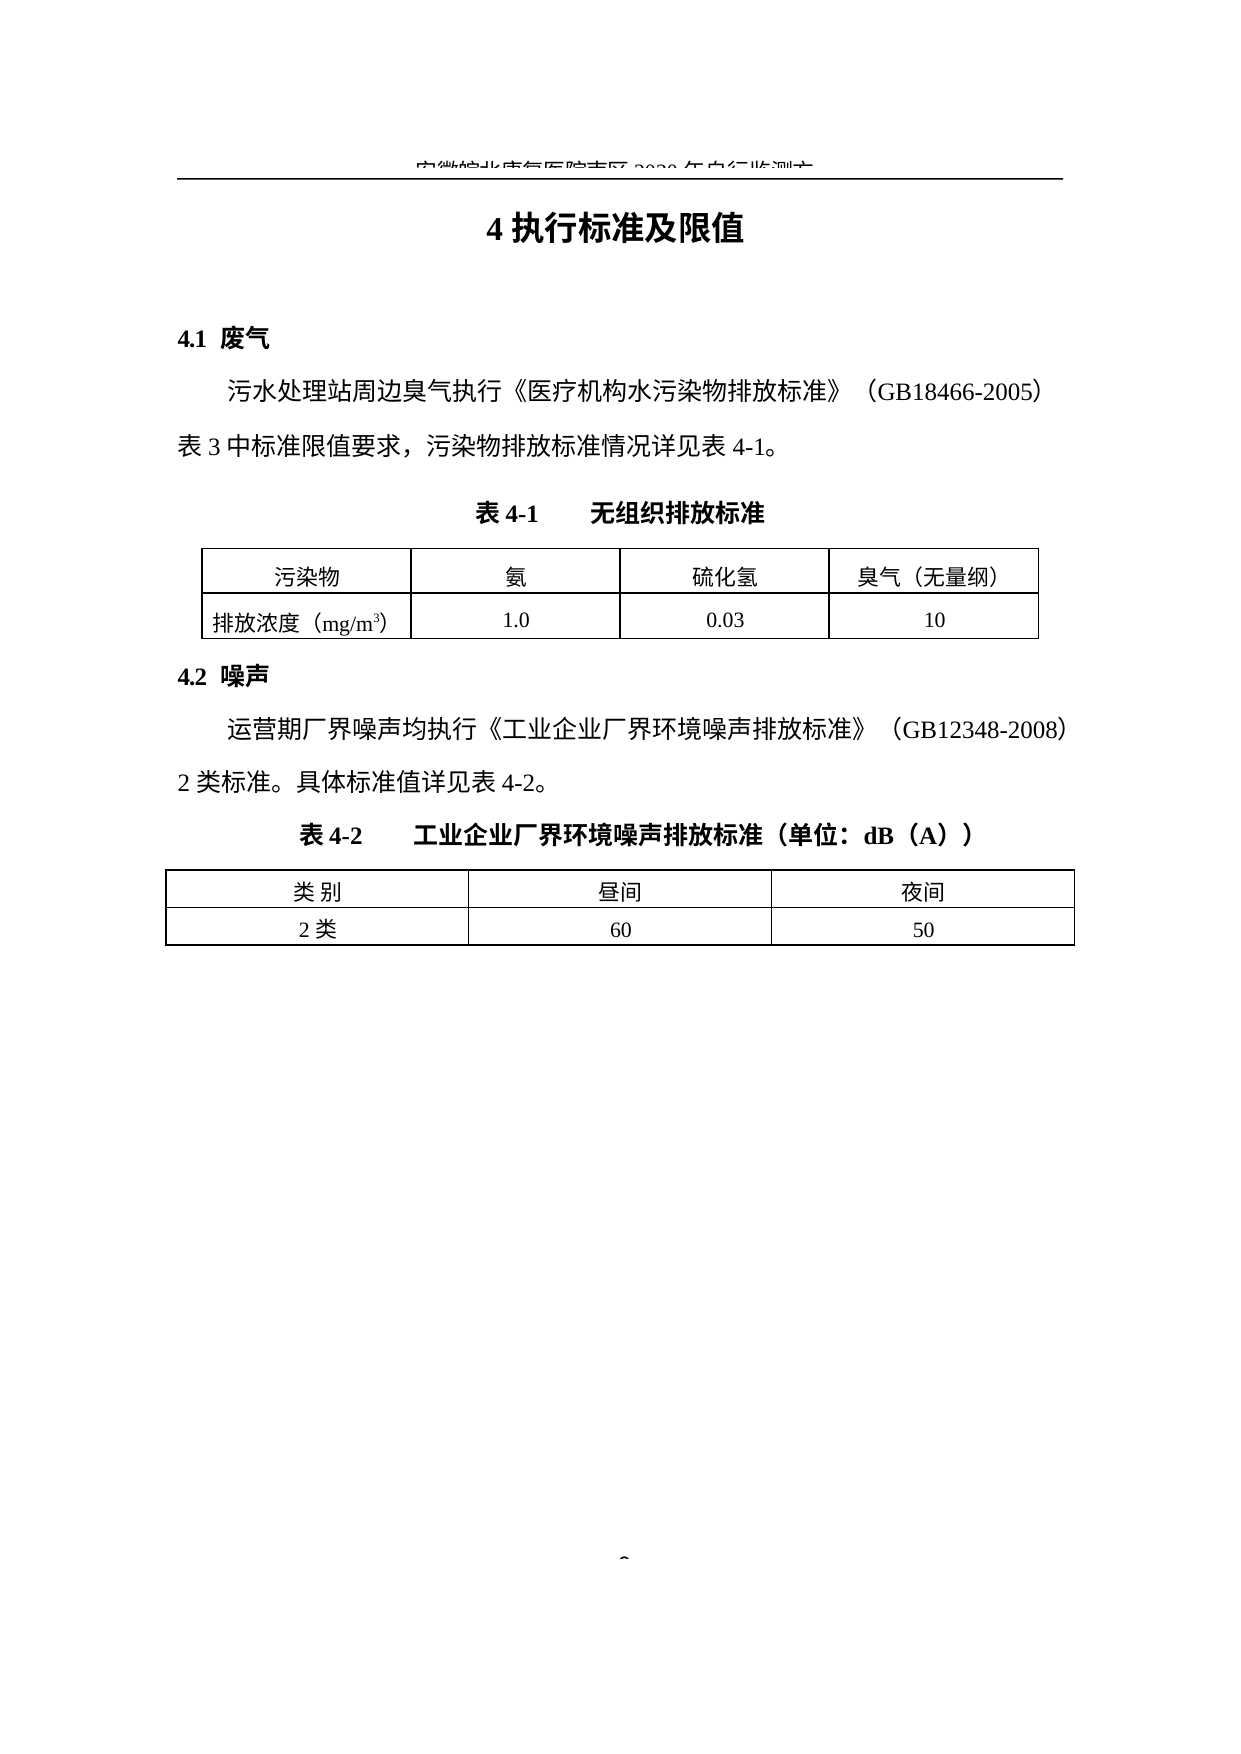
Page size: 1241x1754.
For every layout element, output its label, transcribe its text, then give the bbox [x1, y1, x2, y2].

table_header 氨 [412, 549, 619, 592]
table_header 硫化氢 [621, 549, 828, 592]
table_header 夜间 [772, 871, 1074, 906]
subtitle 废气 [177, 319, 1098, 355]
subtitle 4 执行标准及限值 [486, 201, 1098, 250]
text 表4-2 工业企业厂界环境噪声排放标准（单位：dB（A）） [187, 815, 1098, 851]
text 2 类标准。具体标准值详见表 4-2。 [177, 762, 1098, 798]
table_cell 10 [830, 594, 1038, 637]
text 表4-1 无组织排放标准 [475, 494, 1098, 530]
table_cell 排放浓度（mg/m3） [203, 594, 410, 637]
table_cell 60 [469, 908, 771, 944]
table_cell 50 [772, 908, 1074, 944]
table_header 类 别 [167, 871, 468, 906]
table_cell 1.0 [412, 594, 619, 637]
table_cell 2 类 [167, 908, 468, 944]
table_header 昼间 [469, 871, 771, 906]
table_cell 0.03 [621, 594, 828, 637]
text 运营期厂界噪声均执行《工业企业厂界环境噪声排放标准》（GB12348-2008） [227, 709, 1098, 746]
table_header 污染物 [203, 549, 410, 592]
table_header 臭气（无量纲） [830, 549, 1038, 592]
subtitle 噪声 [177, 656, 1098, 693]
text 污水处理站周边臭气执行《医疗机构水污染物排放标准》（GB18466-2005） 表 3 中标准限值要求，污染物排放标准情况详见表 4-1。 [177, 372, 1063, 463]
